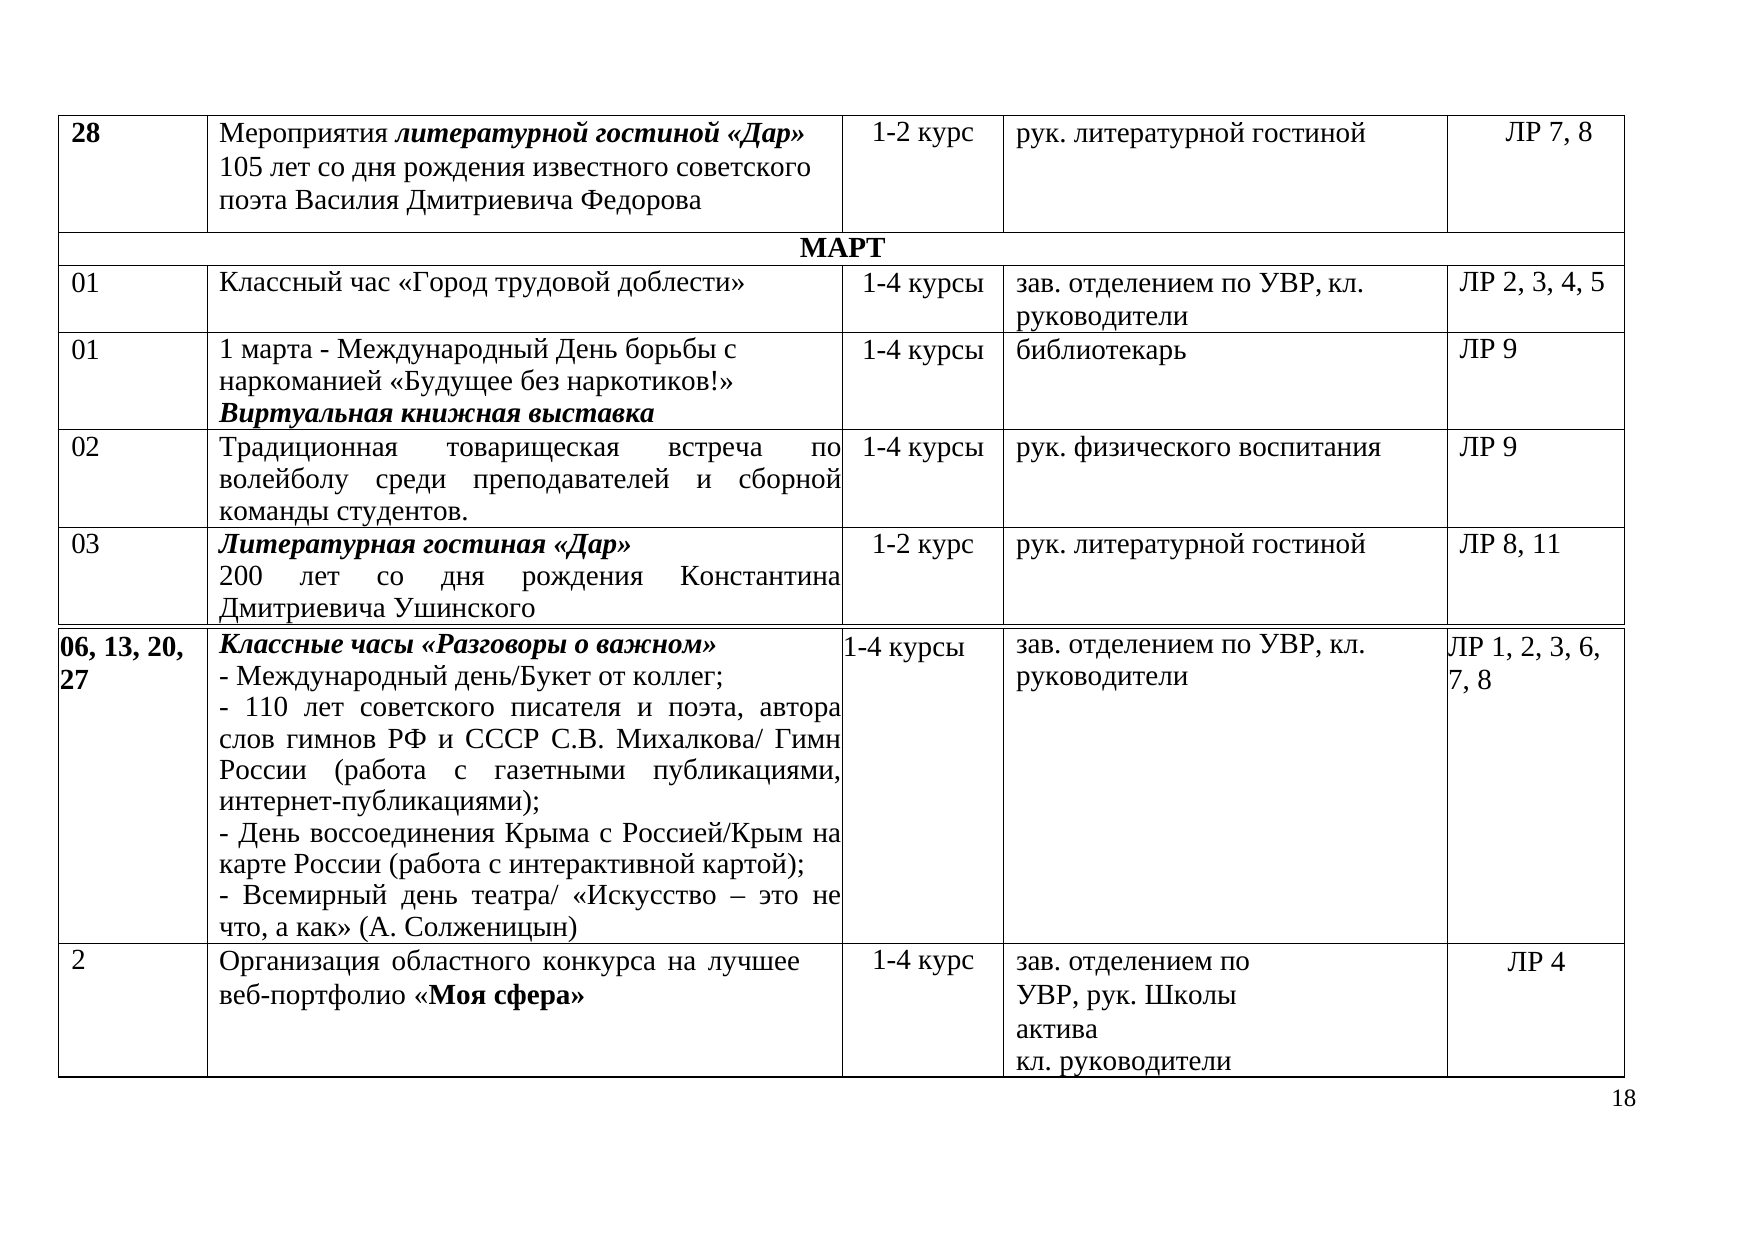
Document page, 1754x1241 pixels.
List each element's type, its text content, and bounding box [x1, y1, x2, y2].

table_cell 28 [59, 116, 207, 232]
table_cell 1-4 курсы [843, 430, 1003, 527]
table_cell Организация областного конкурса на лучшее веб-портфолио «Моя сфера» [208, 944, 842, 1076]
table_cell Мероприятия литературной гостиной «Дар» 105 лет со дня рождения известного советского поэта Василия Дмитриевича Федорова [208, 116, 842, 232]
table_cell рук. литературной гостиной [1004, 116, 1447, 232]
table_cell 01 [59, 333, 207, 429]
table_cell 02 [59, 430, 207, 527]
table_cell 1-2 курс [843, 528, 1003, 624]
table_cell ЛР 4 [1448, 944, 1624, 1076]
table_cell Традиционная товарищеская встреча по волейболу среди преподавателей и сборной команды студентов. [208, 430, 842, 527]
table_cell зав. отделением по УВР, кл. руководители [1004, 266, 1447, 332]
table_cell 1-4 курсы [843, 266, 1003, 332]
table_cell 2 [59, 944, 207, 1076]
table_cell 1-4 курс [843, 944, 1003, 1076]
table_cell МАРТ [59, 233, 1624, 265]
table_cell Литературная гостиная «Дар» 200 лет со дня рождения Константина Дмитриевича Ушинского [208, 528, 842, 624]
table_cell ЛР 9 [1448, 430, 1624, 527]
table_cell Классный час «Город трудовой доблести» [208, 266, 842, 332]
table_cell рук. литературной гостиной [1004, 528, 1447, 624]
table_header ЛР 1, 2, 3, 6, 7, 8 [1448, 629, 1624, 942]
table_cell 1-4 курсы [843, 333, 1003, 429]
table_cell зав. отделением по УВР, рук. Школы актива кл. руководители [1004, 944, 1447, 1076]
table_cell 1-2 курс [843, 116, 1003, 232]
table_header 06, 13, 20, 27 [59, 629, 207, 942]
table_cell ЛР 9 [1448, 333, 1624, 429]
table_cell рук. физического воспитания [1004, 430, 1447, 527]
table_header 1-4 курсы [843, 629, 1003, 942]
table_header зав. отделением по УВР, кл. руководители [1004, 629, 1447, 942]
table_cell 03 [59, 528, 207, 624]
table_cell 01 [59, 266, 207, 332]
table_header Классные часы «Разговоры о важном» - Международный день/Букет от коллег; - 110 лет советского писателя и поэта, автора слов гимнов РФ и СССР С.В. Михалкова/ Гимн России (работа с газетными публикациями, интернет-публикациями); - День воссоединения Крыма с Россией/Крым на карте России (работа с интерактивной картой); - Всемирный день театра/ «Искусство – это не что, а как» (А. Солженицын) [208, 629, 842, 942]
table_cell библиотекарь [1004, 333, 1447, 429]
table_cell ЛР 7, 8 [1448, 116, 1624, 232]
table_cell 1 марта - Международный День борьбы с наркоманией «Будущее без наркотиков!» Виртуальная книжная выставка [208, 333, 842, 429]
table_cell ЛР 2, 3, 4, 5 [1448, 266, 1624, 332]
table_cell ЛР 8, 11 [1448, 528, 1624, 624]
